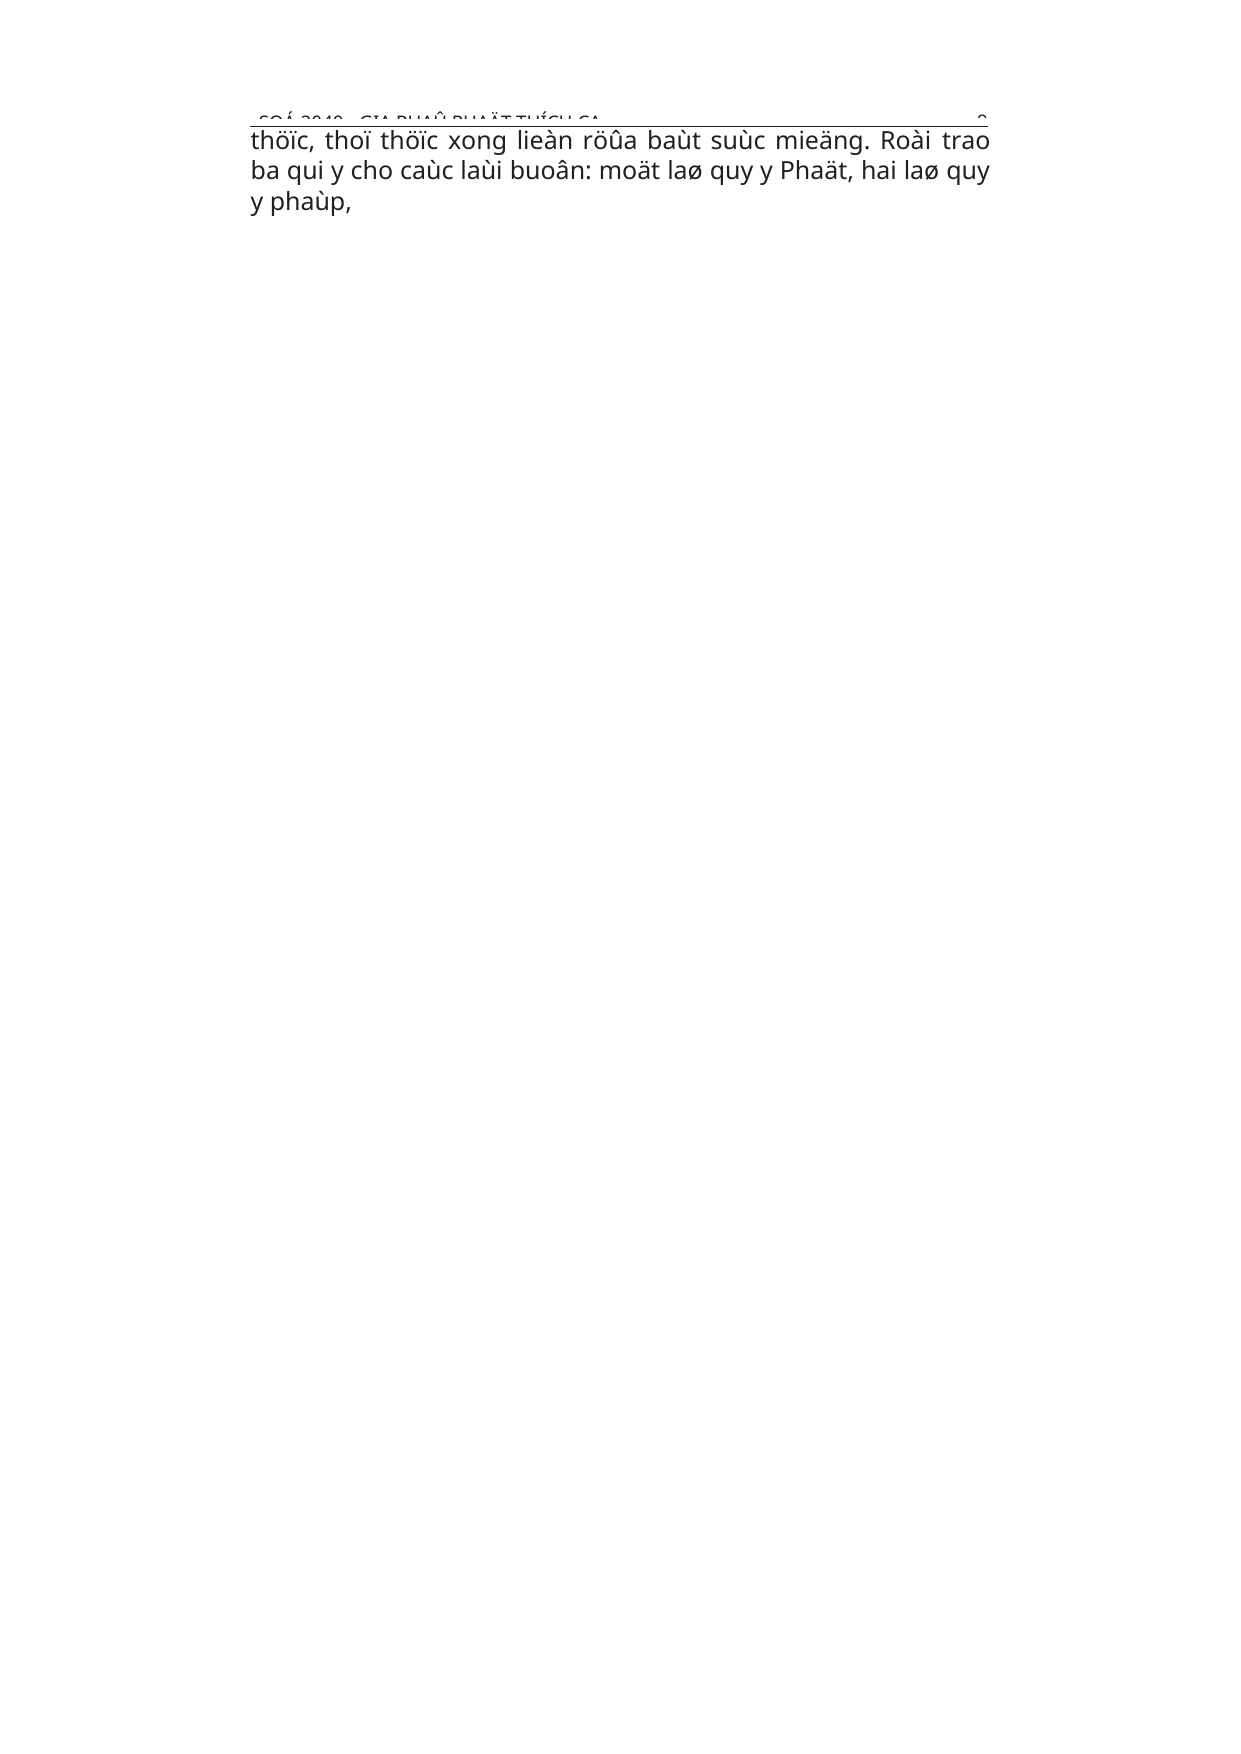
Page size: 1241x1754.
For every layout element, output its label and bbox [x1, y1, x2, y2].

text [250, 125, 990, 218]
